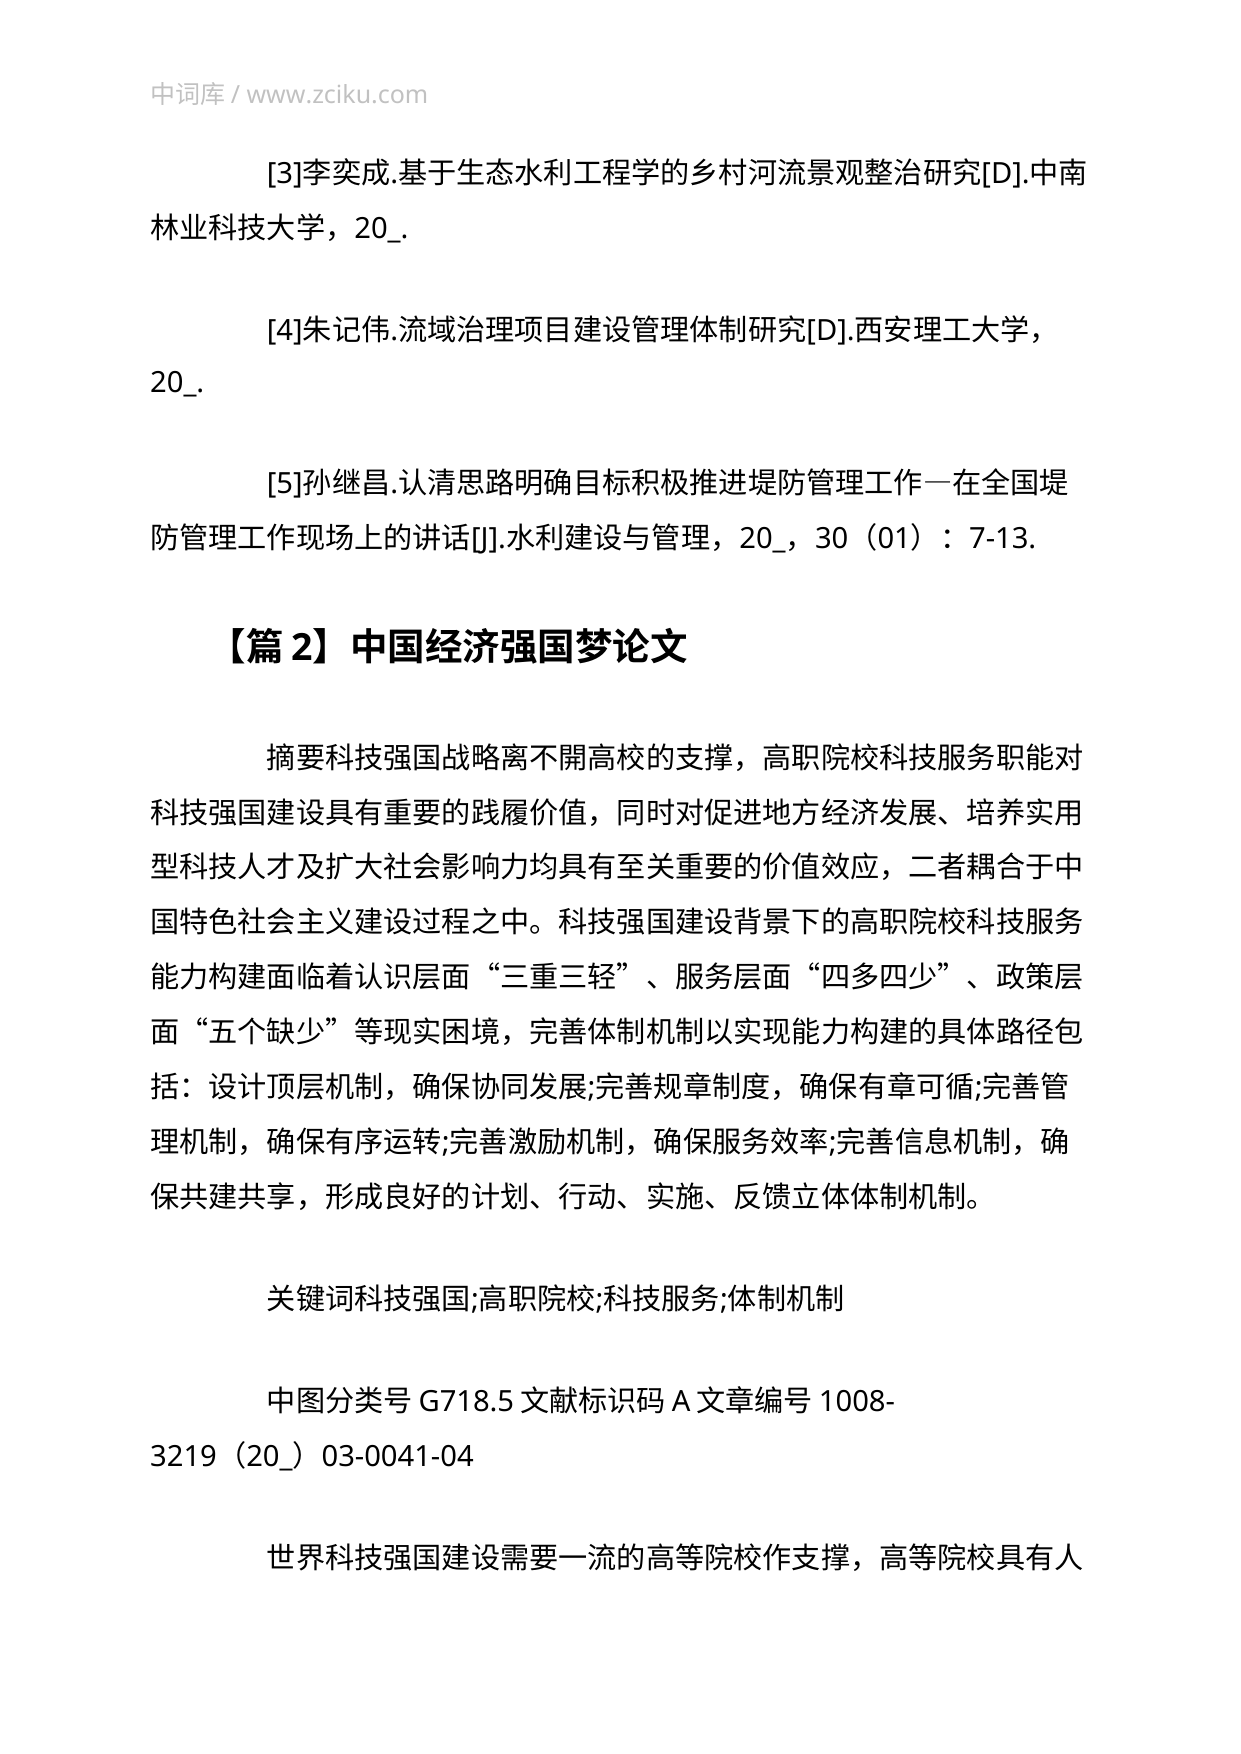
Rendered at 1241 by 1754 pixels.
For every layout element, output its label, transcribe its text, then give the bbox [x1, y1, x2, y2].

text [3]李奕成.基于生态水利工程学的乡村河流景观整治研究[D].中南林业科技大学，20_. [150, 150, 1090, 247]
text 摘要科技强国战略离不開高校的支撑，高职院校科技服务职能对科技强国建设具有重要的践履价值，同时对促进地方经济发展、培养实用型科技人才及扩大社会影响力均具有至关重要的价值效应，二者耦合于中国特色社会主义建设过程之中。科技强国建设背景下的高职院校科技服务能力构建面临着认识层面“三重三轻”、服务层面“四多四少”、政策层面“五个缺少”等现实困境，完善体制机制以实现能力构建的具体路径包括：设计顶层机制，确保协同发展;完善规章制度，确保有章可循;完善管理机制，确保有序运转;完善激励机制，确保服务效率;完善信息机制，确保共建共享，形成良好的计划、行动、实施、反馈立体体制机制。 [150, 734, 1090, 1216]
text 关键词科技强国;高职院校;科技服务;体制机制 [150, 1275, 1090, 1318]
text 中图分类号G718.5文献标识码A文章编号1008-3219（20_）03-0041-04 [150, 1377, 1090, 1475]
text [5]孙继昌.认清思路明确目标积极推进堤防管理工作—在全国堤防管理工作现场上的讲话[J].水利建设与管理，20_，30（01）：7-13. [150, 460, 1090, 557]
text 【篇2】中国经济强国梦论文 [150, 617, 1090, 671]
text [150, 1534, 1090, 1577]
text [4]朱记伟.流域治理项目建设管理体制研究[D].西安理工大学，20_. [150, 307, 1090, 401]
